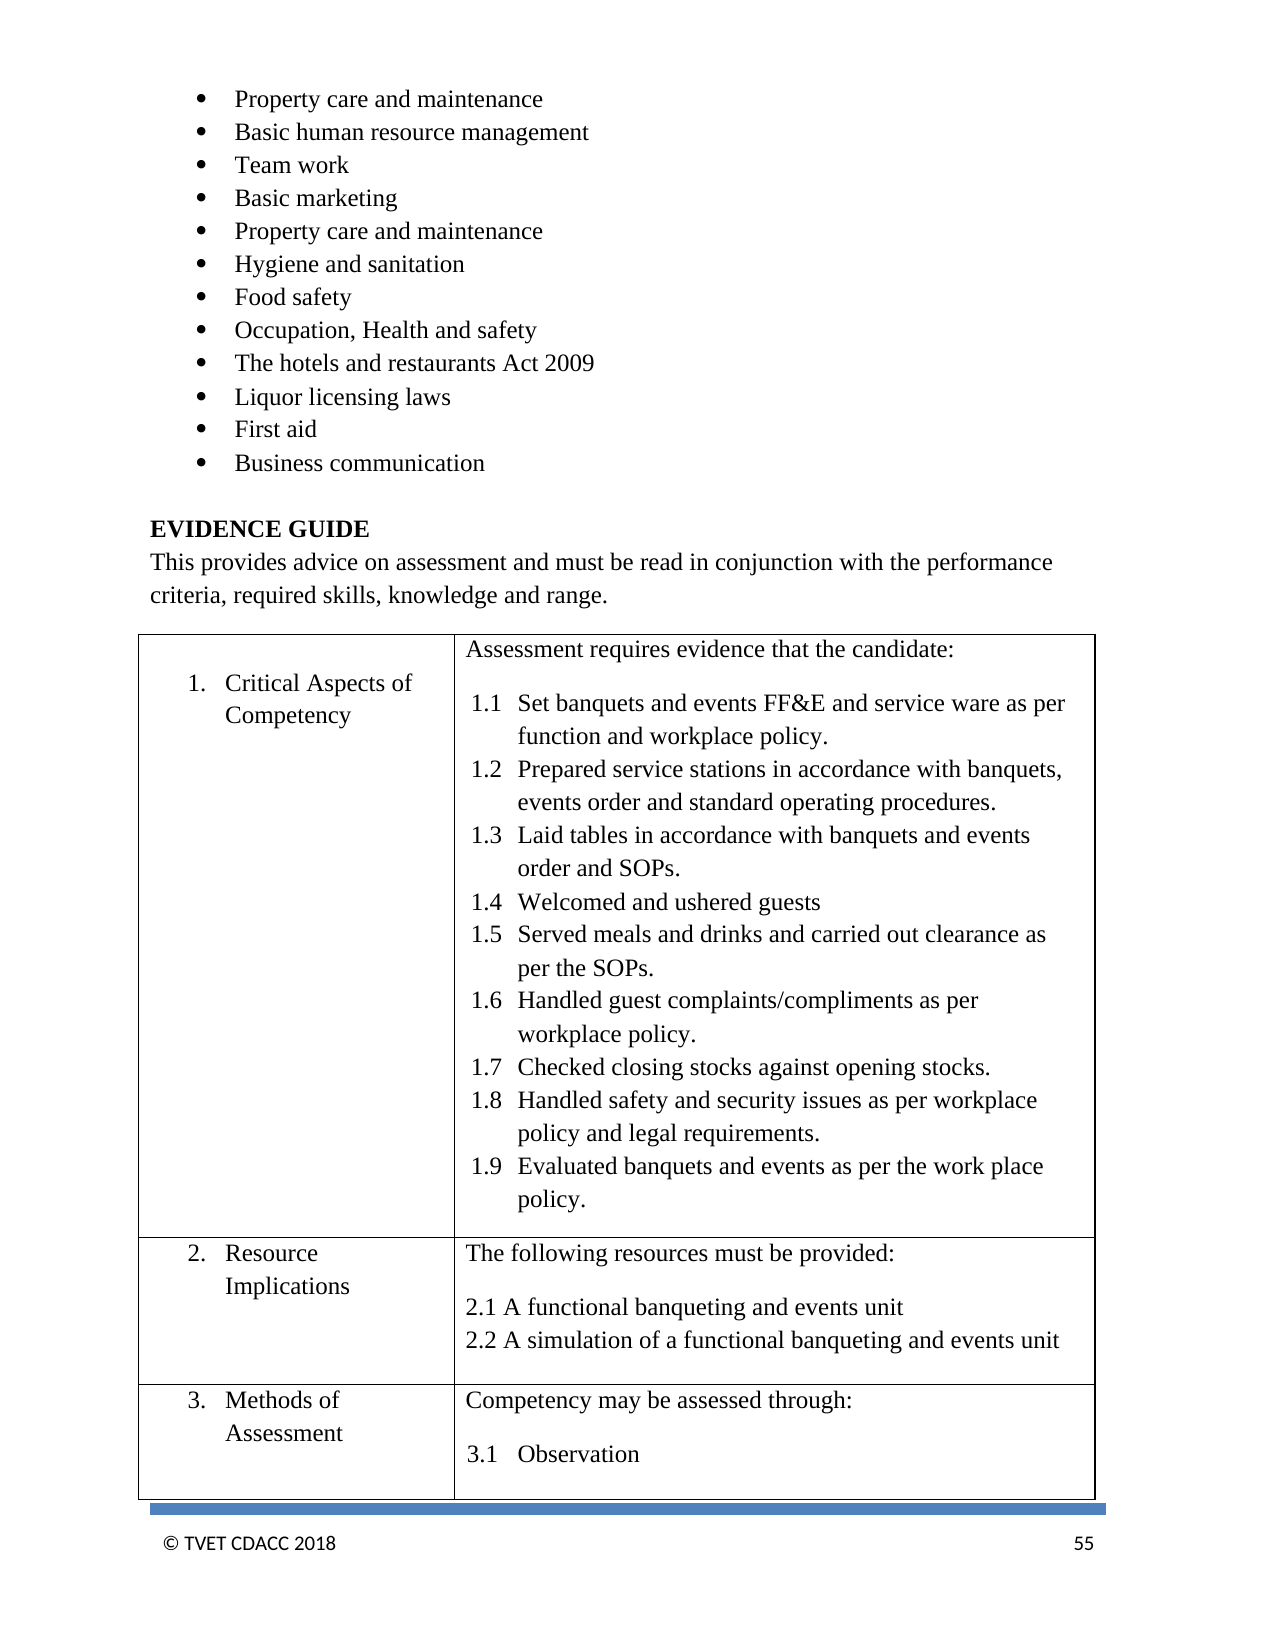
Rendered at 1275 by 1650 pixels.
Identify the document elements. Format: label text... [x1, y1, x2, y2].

list Team work [197, 150, 1106, 179]
list The hotels and restaurants Act 2009 [197, 348, 1106, 377]
list Property care and maintenance [197, 216, 1106, 245]
list Property care and maintenance [197, 84, 1106, 113]
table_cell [139, 1385, 454, 1499]
list EVIDENCE GUIDE [150, 514, 1106, 542]
list Business communication [197, 448, 1106, 476]
list Occupation, Health and safety [197, 316, 1106, 344]
table_cell The following resources must be provided: 2.1 A functional banqueting and events unit 2.2 A simulation of a functional banqueting and events unit [455, 1238, 1094, 1384]
table_cell Resource Implications [139, 1238, 454, 1384]
list Hygiene and sanitation [197, 249, 1106, 278]
table_header Assessment requires evidence that the candidate: Set banquets and events FF&E and service ware as per function and workplace policy. Prepared service stations in accordance with banquets, events order and standard operating procedures. Laid tables in accordance with banquets and events order and SOPs. Welcomed and ushered guests Served meals and drinks and carried out clearance as per the SOPs. Handled guest complaints/compliments as per workplace policy. Checked closing stocks against opening stocks. Handled safety and security issues as per workplace policy and legal requirements. Evaluated banquets and events as per the work place policy. [455, 635, 1094, 1237]
list This provides advice on assessment and must be read in conjunction with the performance criteria, required skills, knowledge and range. [150, 547, 1106, 608]
list First aid [197, 414, 1106, 443]
list Liquor licensing laws [197, 382, 1106, 410]
list Basic marketing [197, 183, 1106, 212]
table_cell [455, 1385, 1094, 1499]
list Basic human resource management [197, 117, 1106, 146]
table_header Critical Aspects of Competency [139, 635, 454, 1237]
list Food safety [197, 282, 1106, 311]
